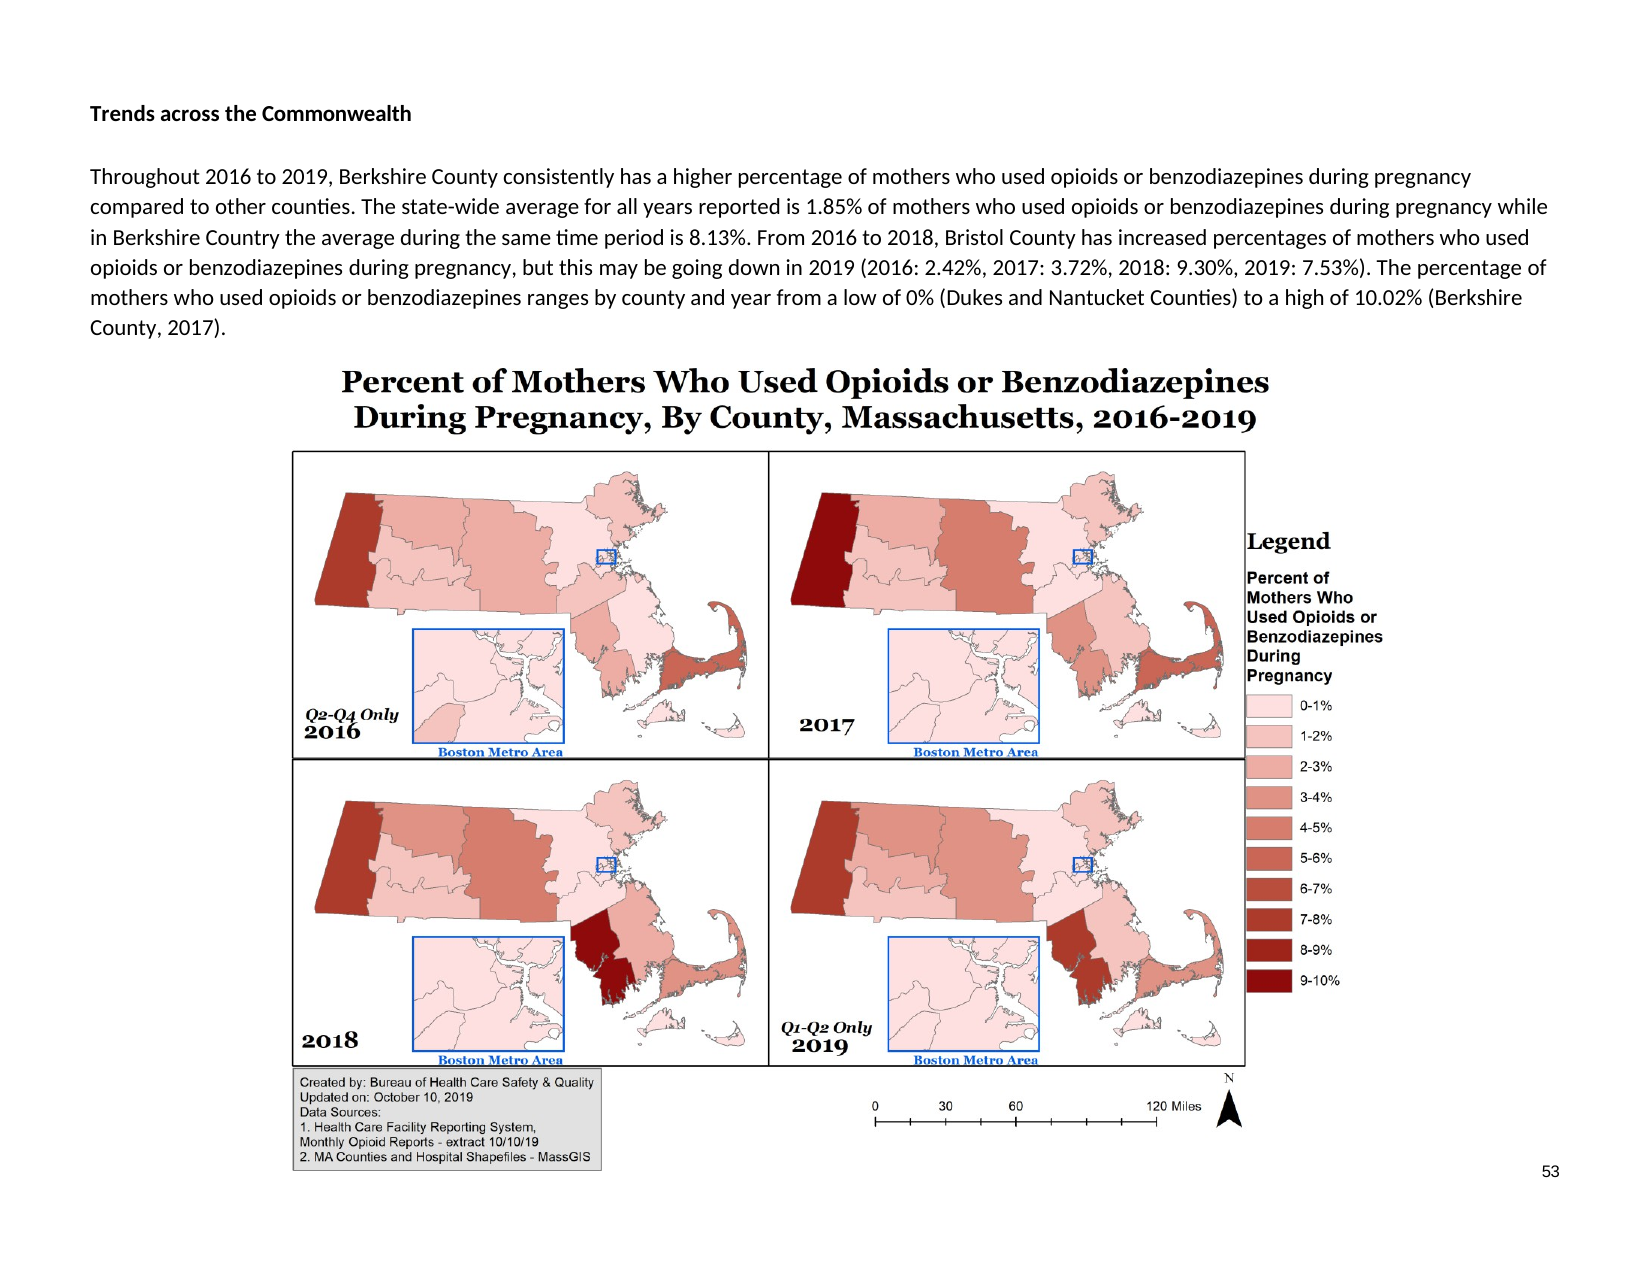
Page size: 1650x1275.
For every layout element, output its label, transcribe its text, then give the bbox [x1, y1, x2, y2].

picture [291, 368, 1383, 1171]
text Throughout 2016 to 2019, Berkshire County consistently has a higher percentage of mothers who used opioids or benzodiazepines during pregnancy compared to other counties. The state-wide average for all years reported is 1.85% of mothers who used opioids or benzodiazepines during pregnancy while in Berkshire Country the average during the same time period is 8.13%. From 2016 to 2018, Bristol County has increased percentages of mothers who used opioids or benzodiazepines during pregnancy, but this may be going down in 2019 (2016: 2.42%, 2017: 3.72%, 2018: 9.30%, 2019: 7.53%). The percentage of mothers who used opioids or benzodiazepines ranges by county and year from a low of 0% (Dukes and Nantucket Counties) to a high of 10.02% (Berkshire County, 2017). [90, 162, 1558, 341]
text Trends across the Commonwealth [90, 99, 1558, 127]
